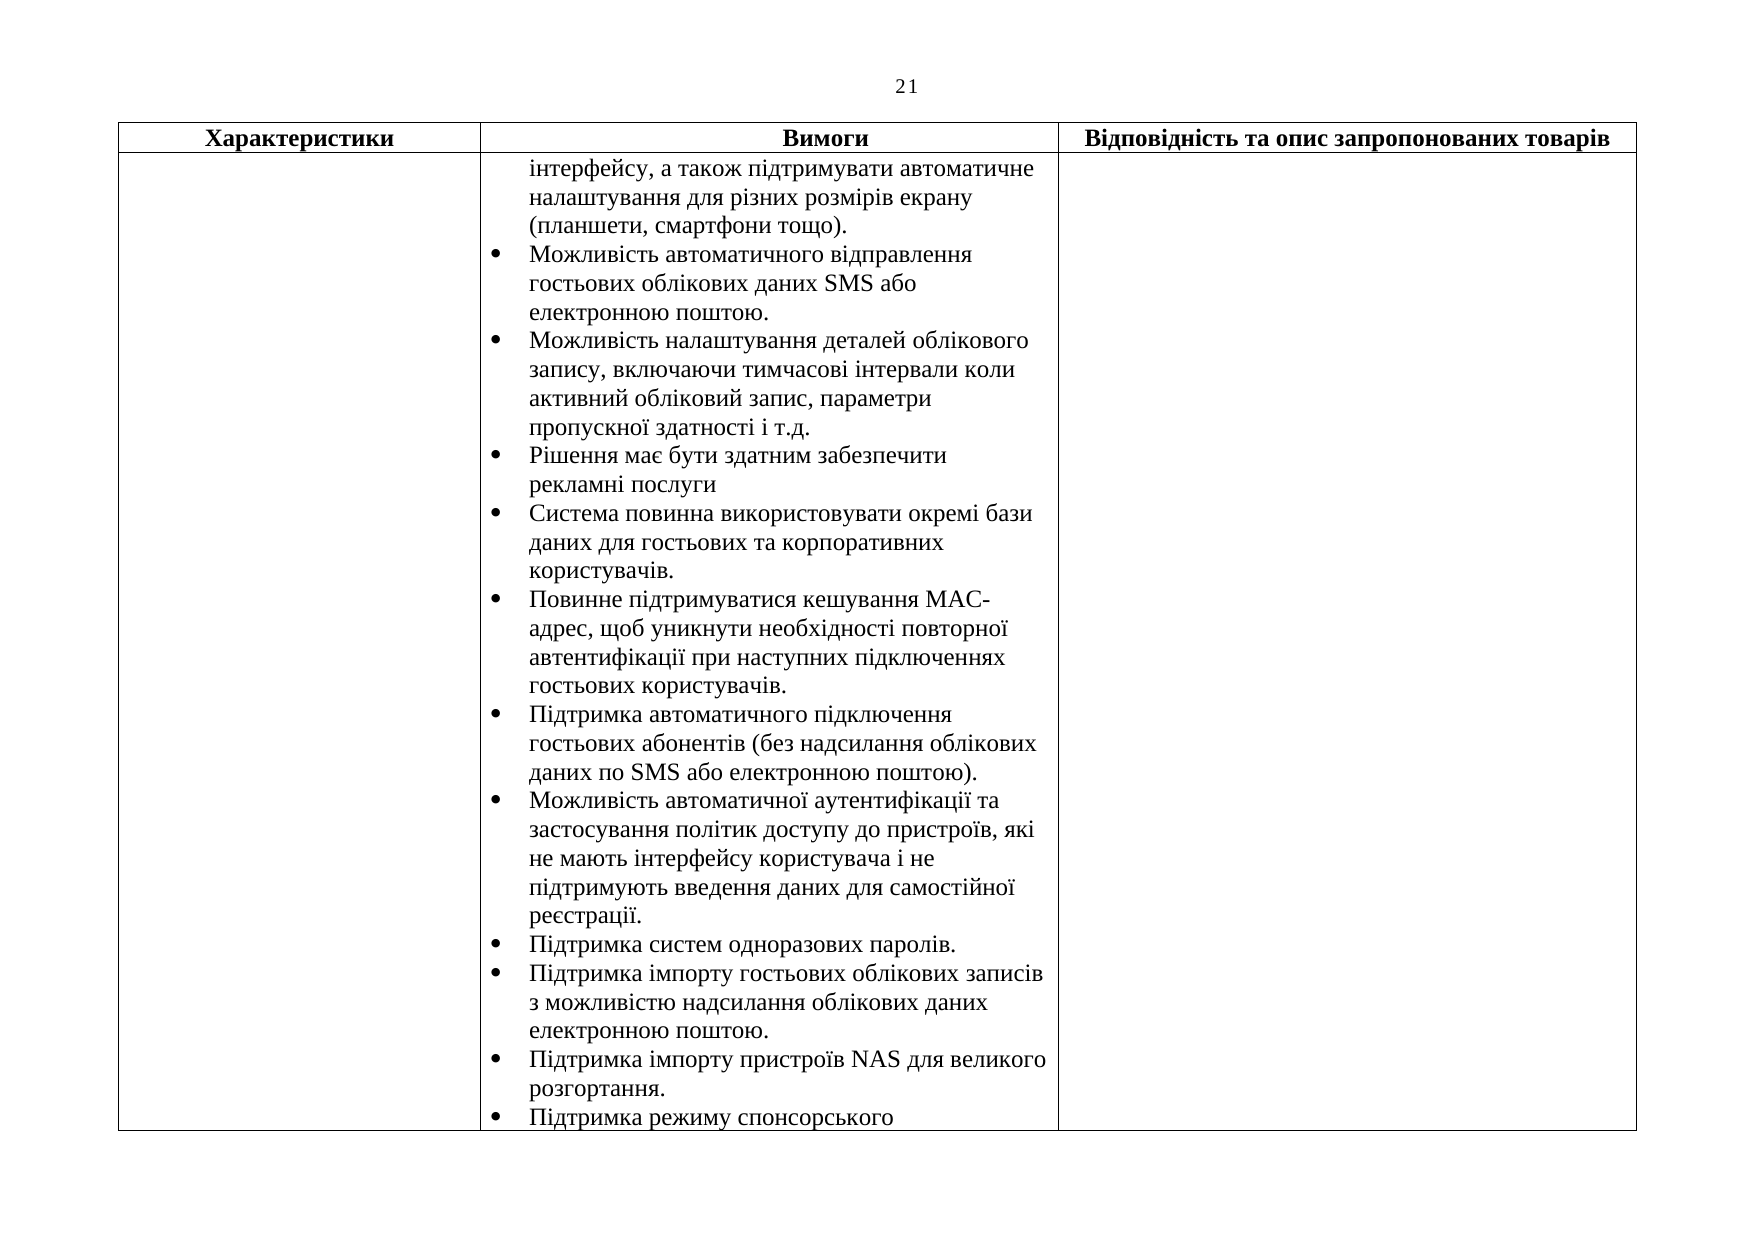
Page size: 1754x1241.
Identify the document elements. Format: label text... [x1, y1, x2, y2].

table_header Вимоги [481, 123, 1058, 152]
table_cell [119, 153, 480, 1130]
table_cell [481, 153, 1058, 1130]
table_header Відповідність та опис запропонованих товарів [1059, 123, 1636, 152]
table_header Характеристики [119, 123, 480, 152]
table_cell [1059, 153, 1636, 1130]
